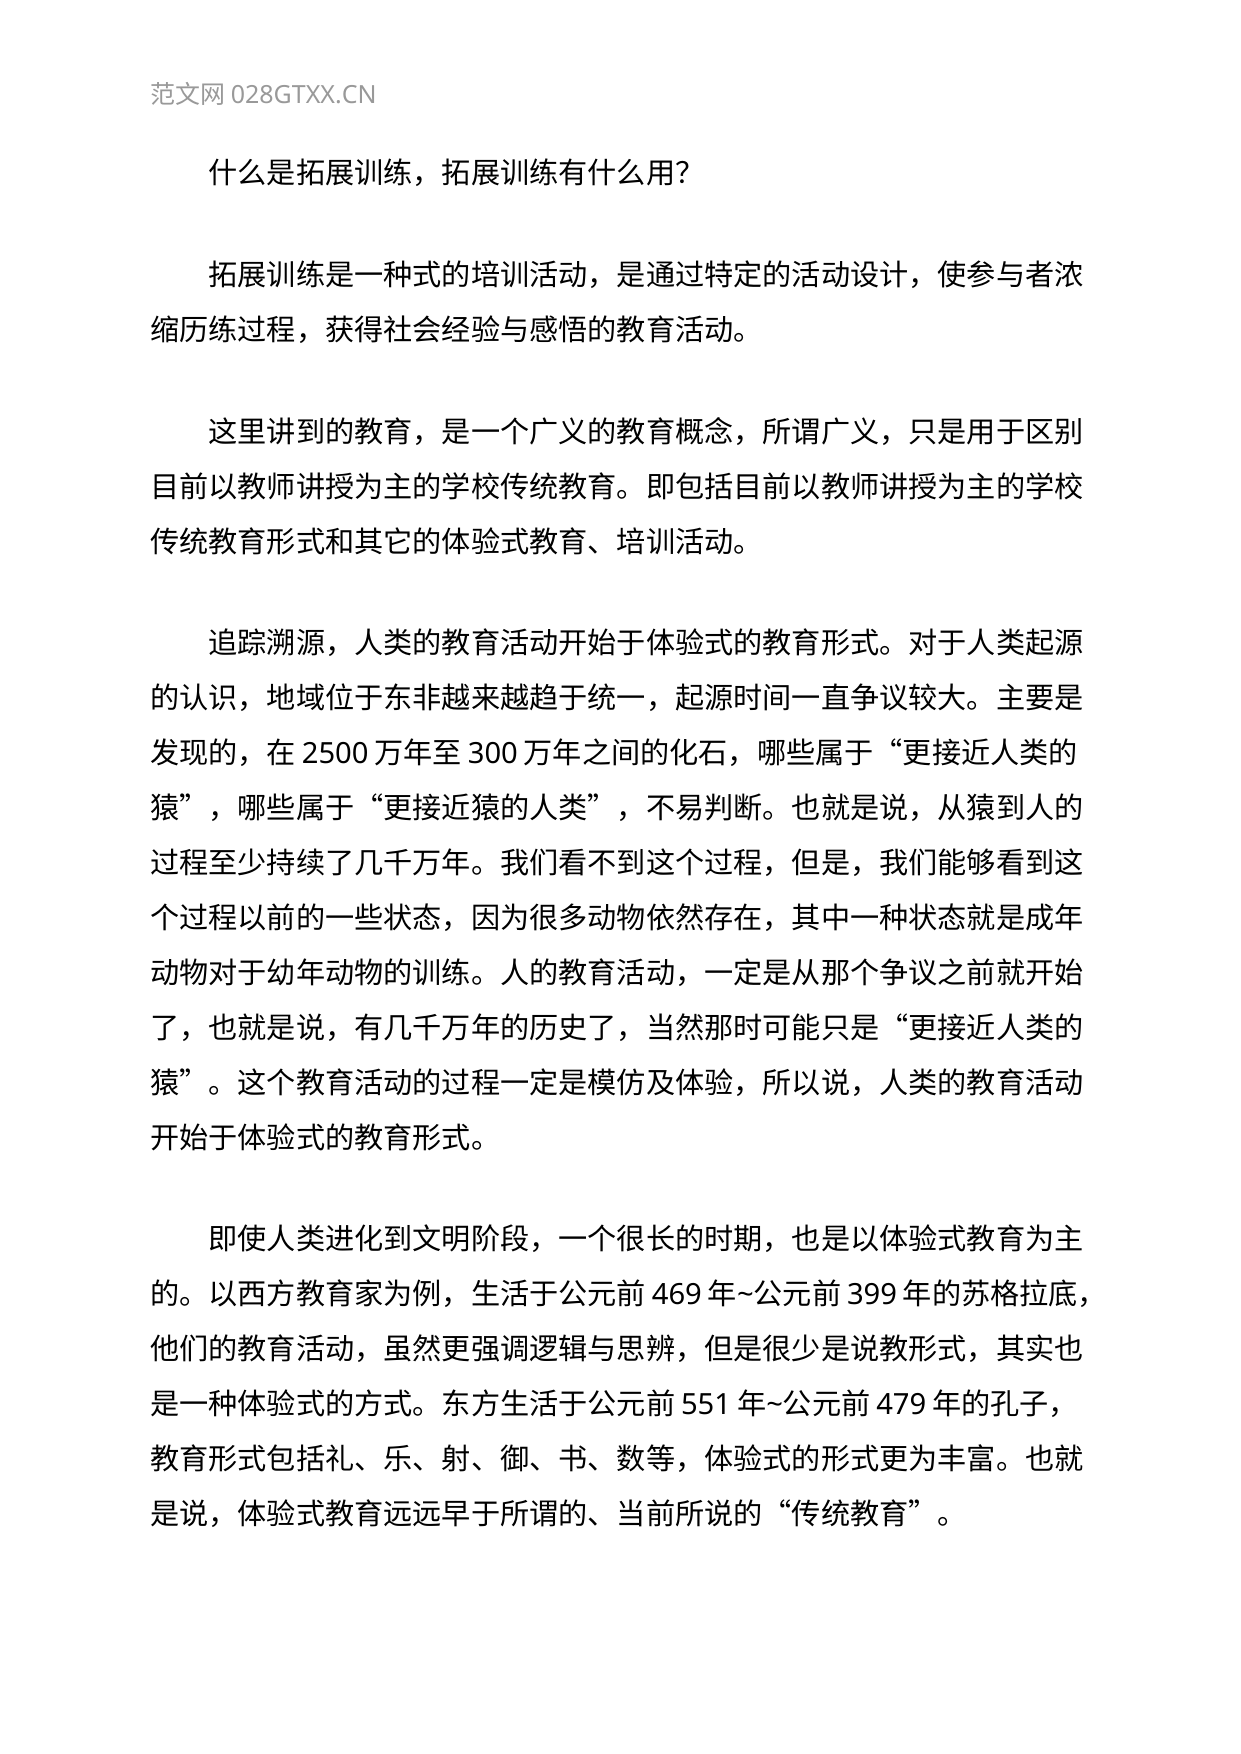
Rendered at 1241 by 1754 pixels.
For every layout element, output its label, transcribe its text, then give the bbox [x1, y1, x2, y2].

text 这里讲到的教育，是一个广义的教育概念，所谓广义，只是用于区别目前以教师讲授为主的学校传统教育。即包括目前以教师讲授为主的学校传统教育形式和其它的体验式教育、培训活动。 [150, 408, 1090, 561]
text 即使人类进化到文明阶段，一个很长的时期，也是以体验式教育为主的。以西方教育家为例，生活于公元前469年~公元前399年的苏格拉底，他们的教育活动，虽然更强调逻辑与思辨，但是很少是说教形式，其实也是一种体验式的方式。东方生活于公元前551年~公元前479年的孔子，教育形式包括礼、乐、射、御、书、数等，体验式的形式更为丰富。也就是说，体验式教育远远早于所谓的、当前所说的“传统教育”。 [150, 1216, 1090, 1533]
text 拓展训练是一种式的培训活动，是通过特定的活动设计，使参与者浓缩历练过程，获得社会经验与感悟的教育活动。 [150, 252, 1090, 349]
text 什么是拓展训练，拓展训练有什么用？ [150, 150, 1090, 192]
text 追踪溯源，人类的教育活动开始于体验式的教育形式。对于人类起源的认识，地域位于东非越来越趋于统一，起源时间一直争议较大。主要是发现的，在2500万年至300万年之间的化石，哪些属于“更接近人类的猿”，哪些属于“更接近猿的人类”，不易判断。也就是说，从猿到人的过程至少持续了几千万年。我们看不到这个过程，但是，我们能够看到这个过程以前的一些状态，因为很多动物依然存在，其中一种状态就是成年动物对于幼年动物的训练。人的教育活动，一定是从那个争议之前就开始了，也就是说，有几千万年的历史了，当然那时可能只是“更接近人类的猿”。这个教育活动的过程一定是模仿及体验，所以说，人类的教育活动开始于体验式的教育形式。 [150, 620, 1090, 1156]
